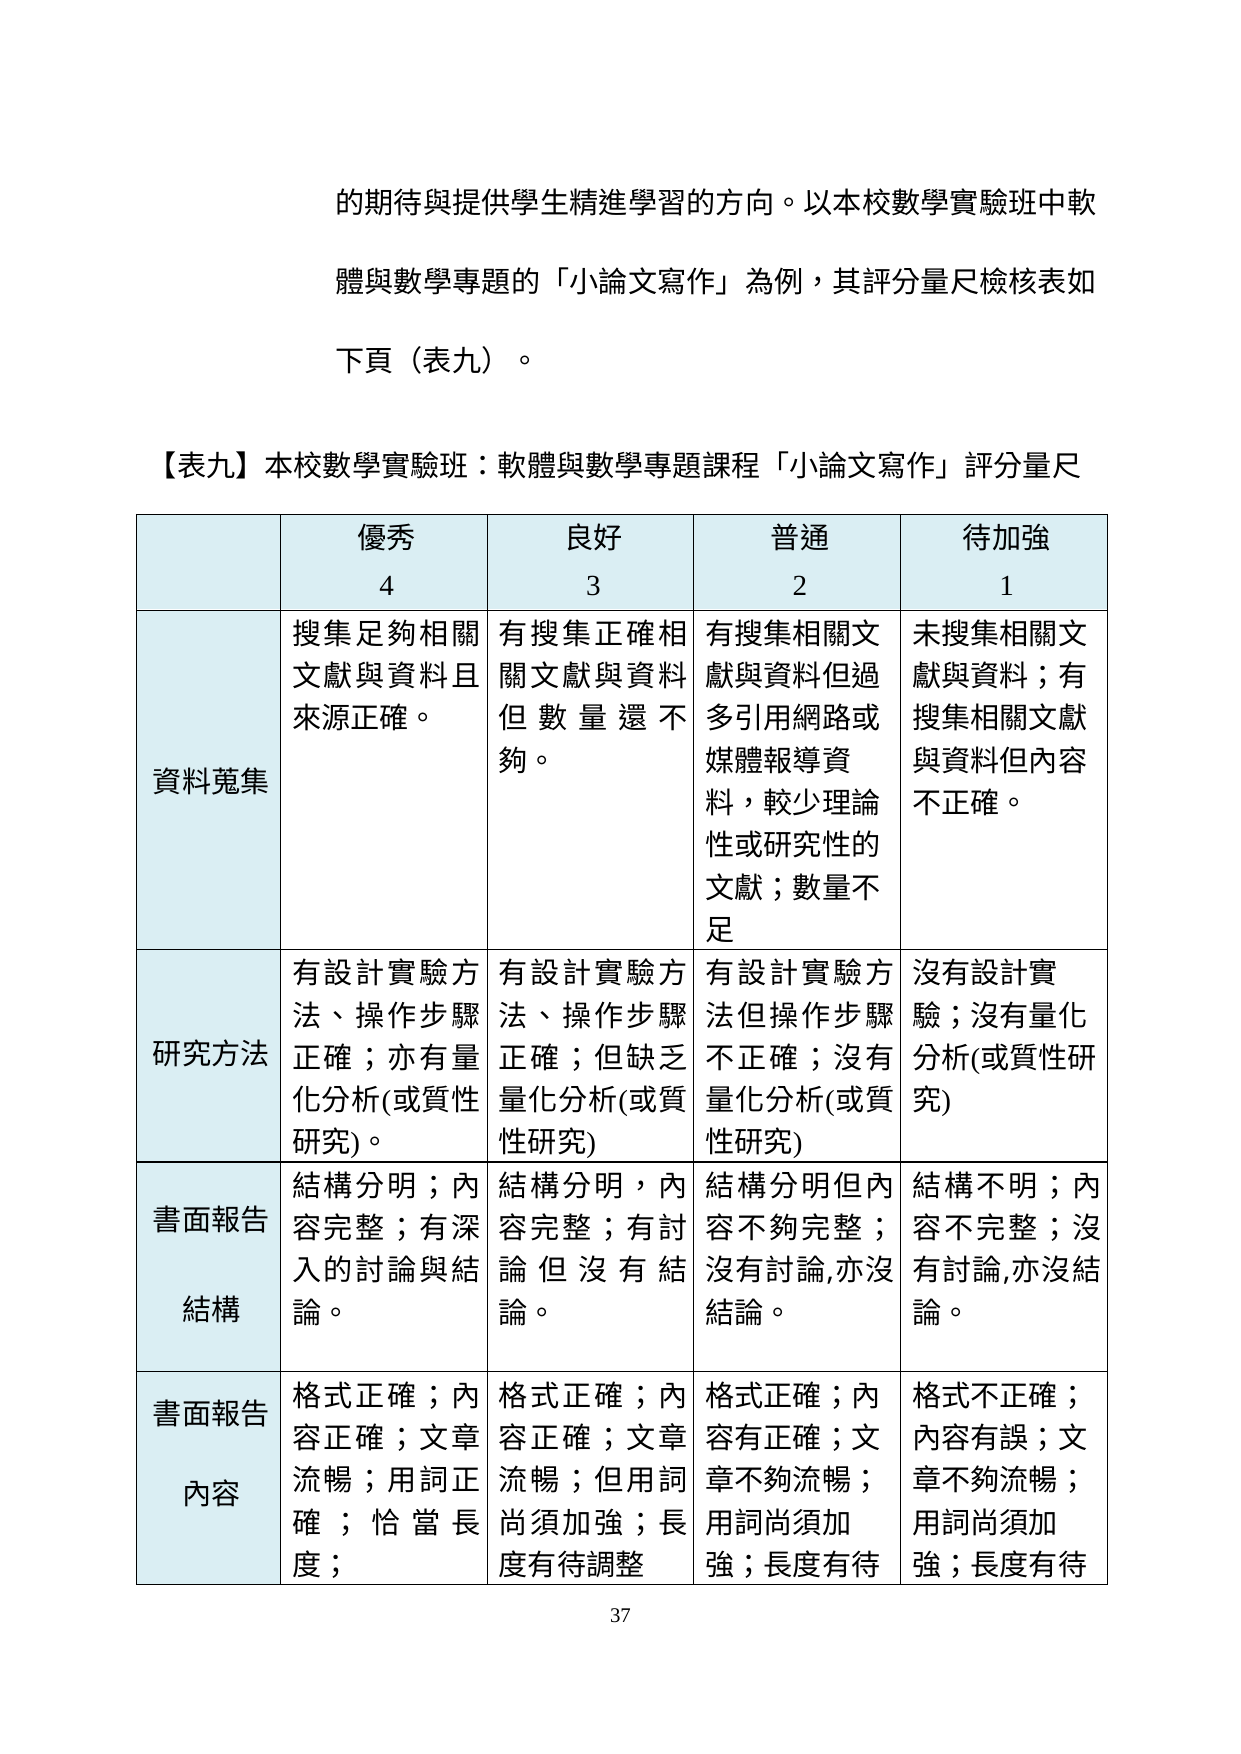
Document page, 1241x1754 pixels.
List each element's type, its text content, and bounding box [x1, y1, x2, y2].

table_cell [694, 1372, 900, 1584]
table_cell 搜集足夠相關文獻與資料且來源正確。 [281, 611, 487, 949]
text 【表九】本校數學實驗班：軟體與數學專題課程「小論文寫作」評分量尺 [148, 424, 1097, 503]
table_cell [281, 1372, 487, 1584]
table_header 良好 3 [488, 515, 693, 609]
table_cell 有設計實驗方法、操作步驟正確；但缺乏量化分析(或質性研究) [488, 950, 693, 1161]
table_header [137, 515, 280, 609]
table_header 普通 2 [694, 515, 900, 609]
table_cell 研究方法 [137, 950, 280, 1161]
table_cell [901, 1372, 1107, 1584]
table_cell 書面報告 內容 [137, 1372, 280, 1584]
table_cell 結構分明但內容不夠完整；沒有討論,亦沒結論。 [694, 1163, 900, 1371]
table_header 優秀 4 [281, 515, 487, 609]
table_cell 有設計實驗方法、操作步驟正確；亦有量化分析(或質性研究)。 [281, 950, 487, 1161]
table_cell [488, 1372, 693, 1584]
table_header 待加強 1 [901, 515, 1107, 609]
table_cell 有搜集正確相關文獻與資料但數量還不夠。 [488, 611, 693, 949]
table_cell 結構不明；內容不完整；沒有討論,亦沒結論。 [901, 1163, 1107, 1371]
table_cell 結構分明，內容完整；有討論但沒有結論。 [488, 1163, 693, 1371]
table_cell 有搜集相關文獻與資料但過多引用網路或媒體報導資料，較少理論性或研究性的文獻；數量不足 [694, 611, 900, 949]
table_cell 資料蒐集 [137, 611, 280, 949]
table_cell 有設計實驗方法但操作步驟不正確；沒有量化分析(或質性研究) [694, 950, 900, 1161]
table_cell 沒有設計實驗；沒有量化分析(或質性研究) [901, 950, 1107, 1161]
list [298, 161, 1097, 399]
table_cell 書面報告 結構 [137, 1163, 280, 1371]
table_cell 未搜集相關文獻與資料；有搜集相關文獻與資料但內容不正確。 [901, 611, 1107, 949]
table_cell 結構分明；內容完整；有深入的討論與結論。 [281, 1163, 487, 1371]
